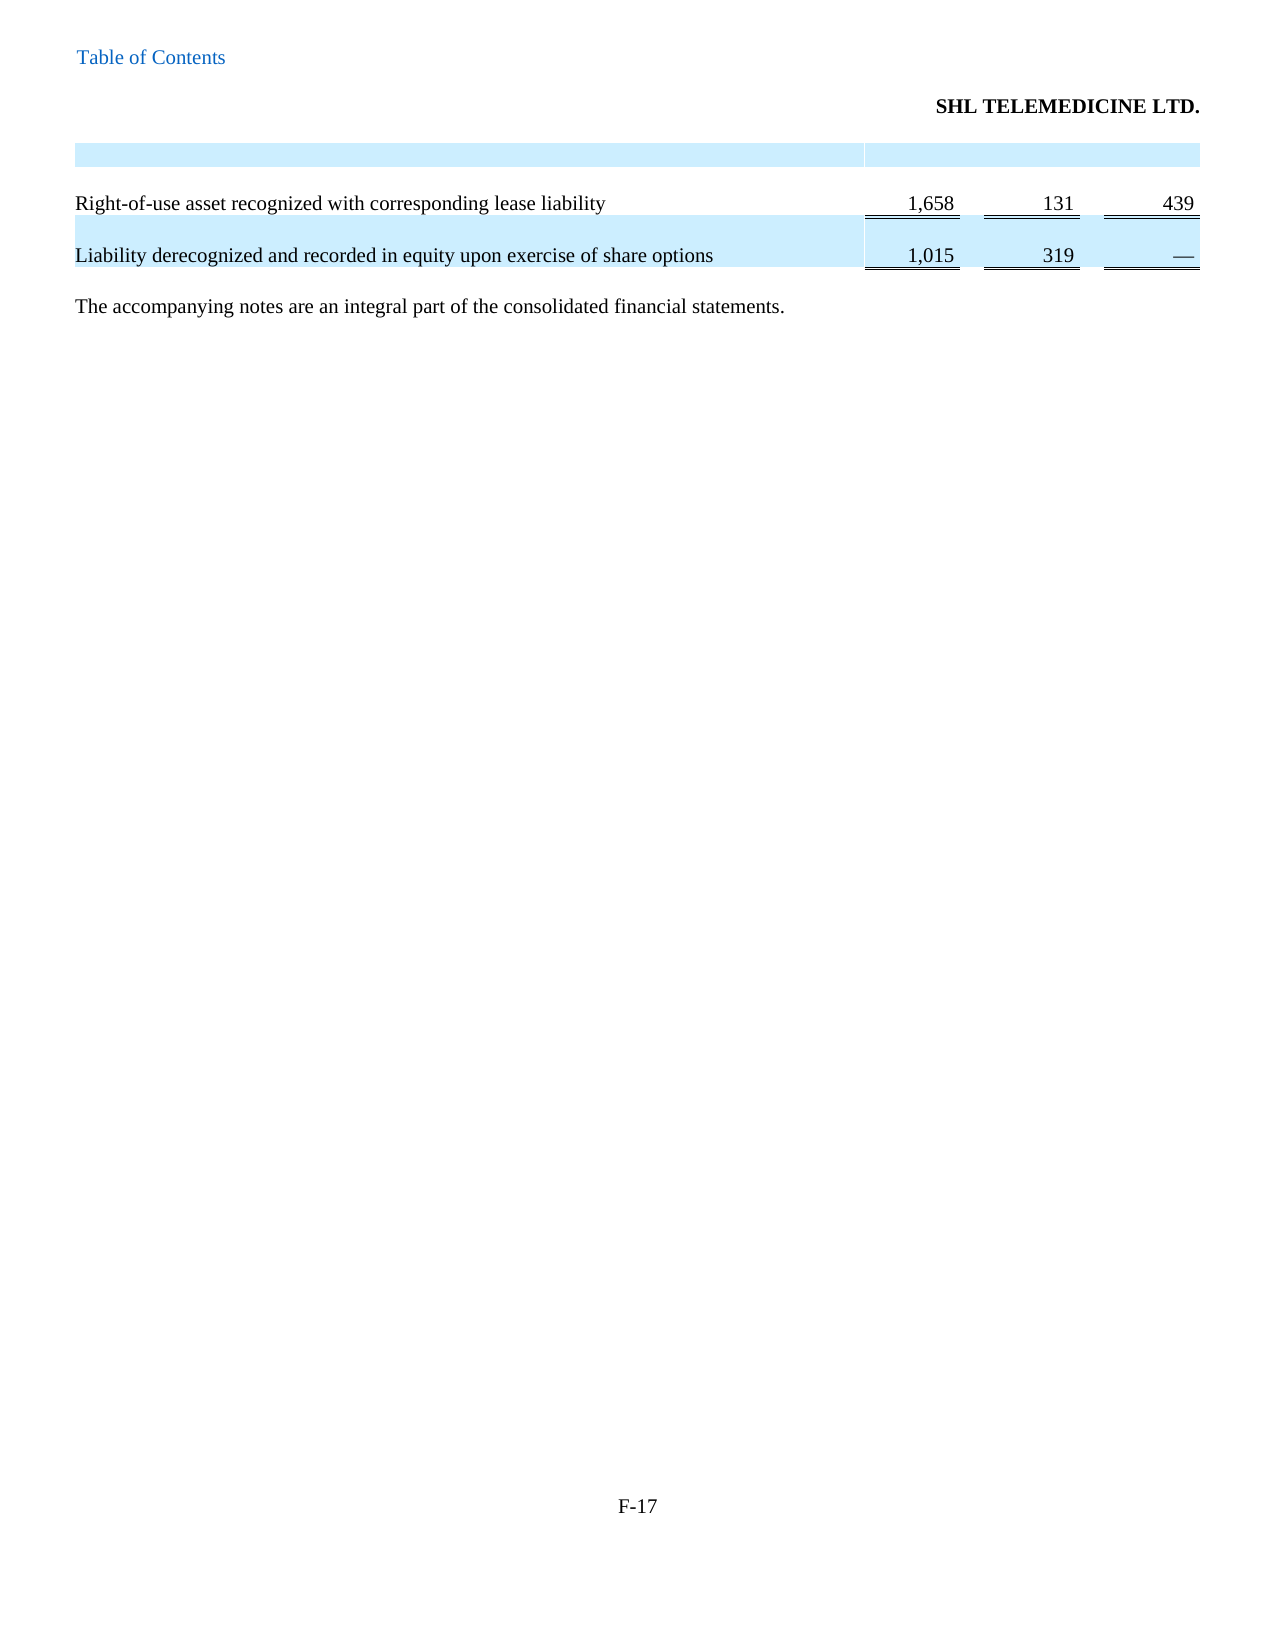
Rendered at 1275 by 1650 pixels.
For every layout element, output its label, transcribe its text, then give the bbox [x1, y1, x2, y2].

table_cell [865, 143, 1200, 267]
text The accompanying notes are an integral part of the consolidated financial statements. [75, 294, 1200, 318]
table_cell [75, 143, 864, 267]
